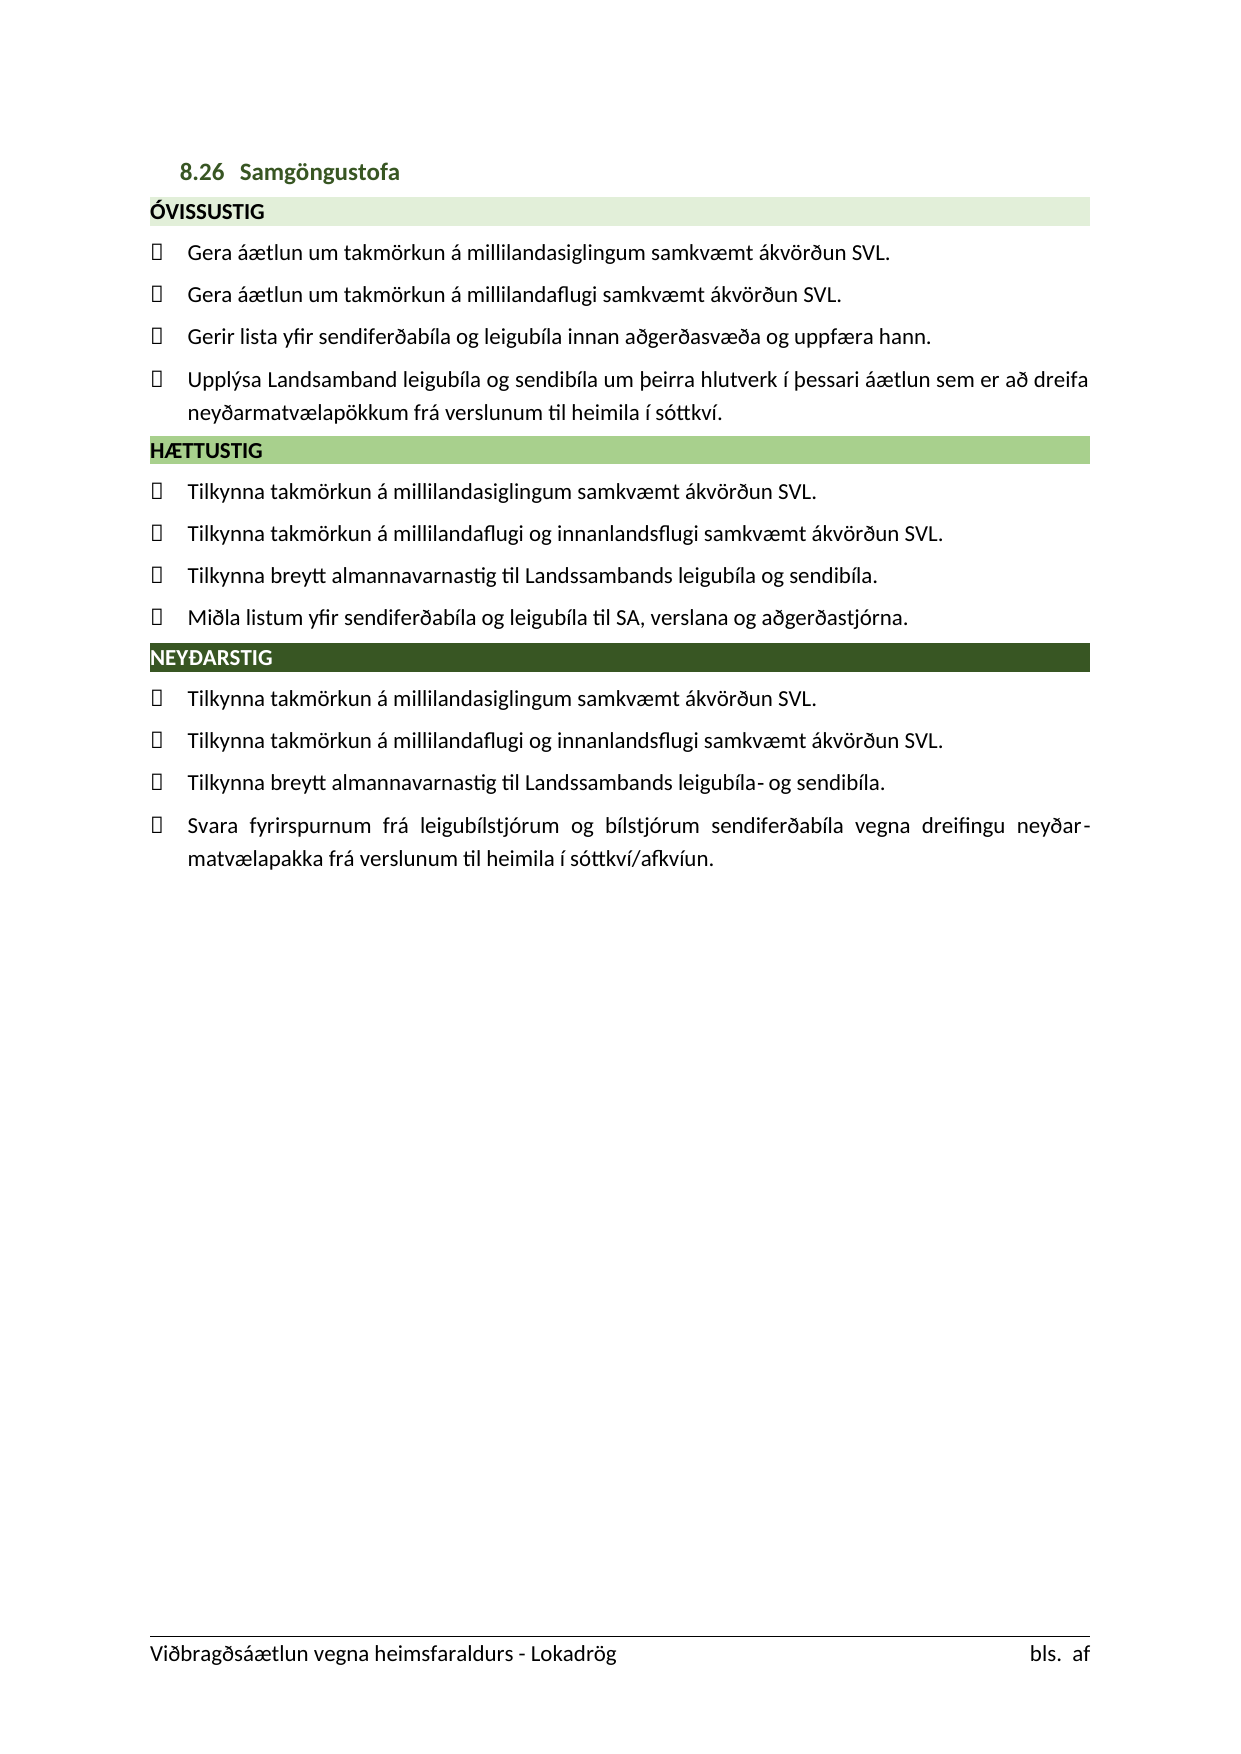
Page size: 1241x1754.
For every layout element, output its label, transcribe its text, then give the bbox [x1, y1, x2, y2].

text hættustig [150, 436, 1090, 464]
text óvissustig [150, 197, 1090, 226]
list Gera áætlun um takmörkun á millilandaflugi samkvæmt ákvörðun SVL. [150, 278, 1090, 309]
list Tilkynna takmörkun á millilandaflugi og innanlandsflugi samkvæmt ákvörðun SVL. [150, 517, 1090, 548]
list Gera áætlun um takmörkun á millilandasiglingum samkvæmt ákvörðun SVL. [150, 236, 1090, 267]
list Tilkynna takmörkun á millilandasiglingum samkvæmt ákvörðun SVL. [150, 682, 1090, 713]
text Samgöngustofa [179, 156, 1102, 187]
list Tilkynna takmörkun á millilandaflugi og innanlandsflugi samkvæmt ákvörðun SVL. [150, 724, 1090, 755]
list Upplýsa Landsamband leigubíla og sendibíla um þeirra hlutverk í þessari áætlun sem er að dreifa neyðarmatvælapökkum frá verslunum til heimila í sóttkví. [150, 362, 1090, 426]
list Tilkynna takmörkun á millilandasiglingum samkvæmt ákvörðun SVL. [150, 475, 1090, 506]
list Tilkynna breytt almannavarnastig til Landssambands leigubíla‐ og sendibíla. [150, 766, 1090, 798]
list Gerir lista yfir sendiferðabíla og leigubíla innan aðgerðasvæða og uppfæra hann. [150, 320, 1090, 352]
list Svara fyrirspurnum frá leigubílstjórum og bílstjórum sendiferðabíla vegna dreifingu neyðarmatvælapakka frá verslunum til heimila í sóttkví/afkvíun. [150, 808, 1090, 872]
list Miðla listum yfir sendiferðabíla og leigubíla til SA, verslana og aðgerðastjórna. [150, 601, 1090, 633]
text neyðarstig [150, 643, 1090, 672]
list Tilkynna breytt almannavarnastig til Landssambands leigubíla og sendibíla. [150, 559, 1090, 590]
